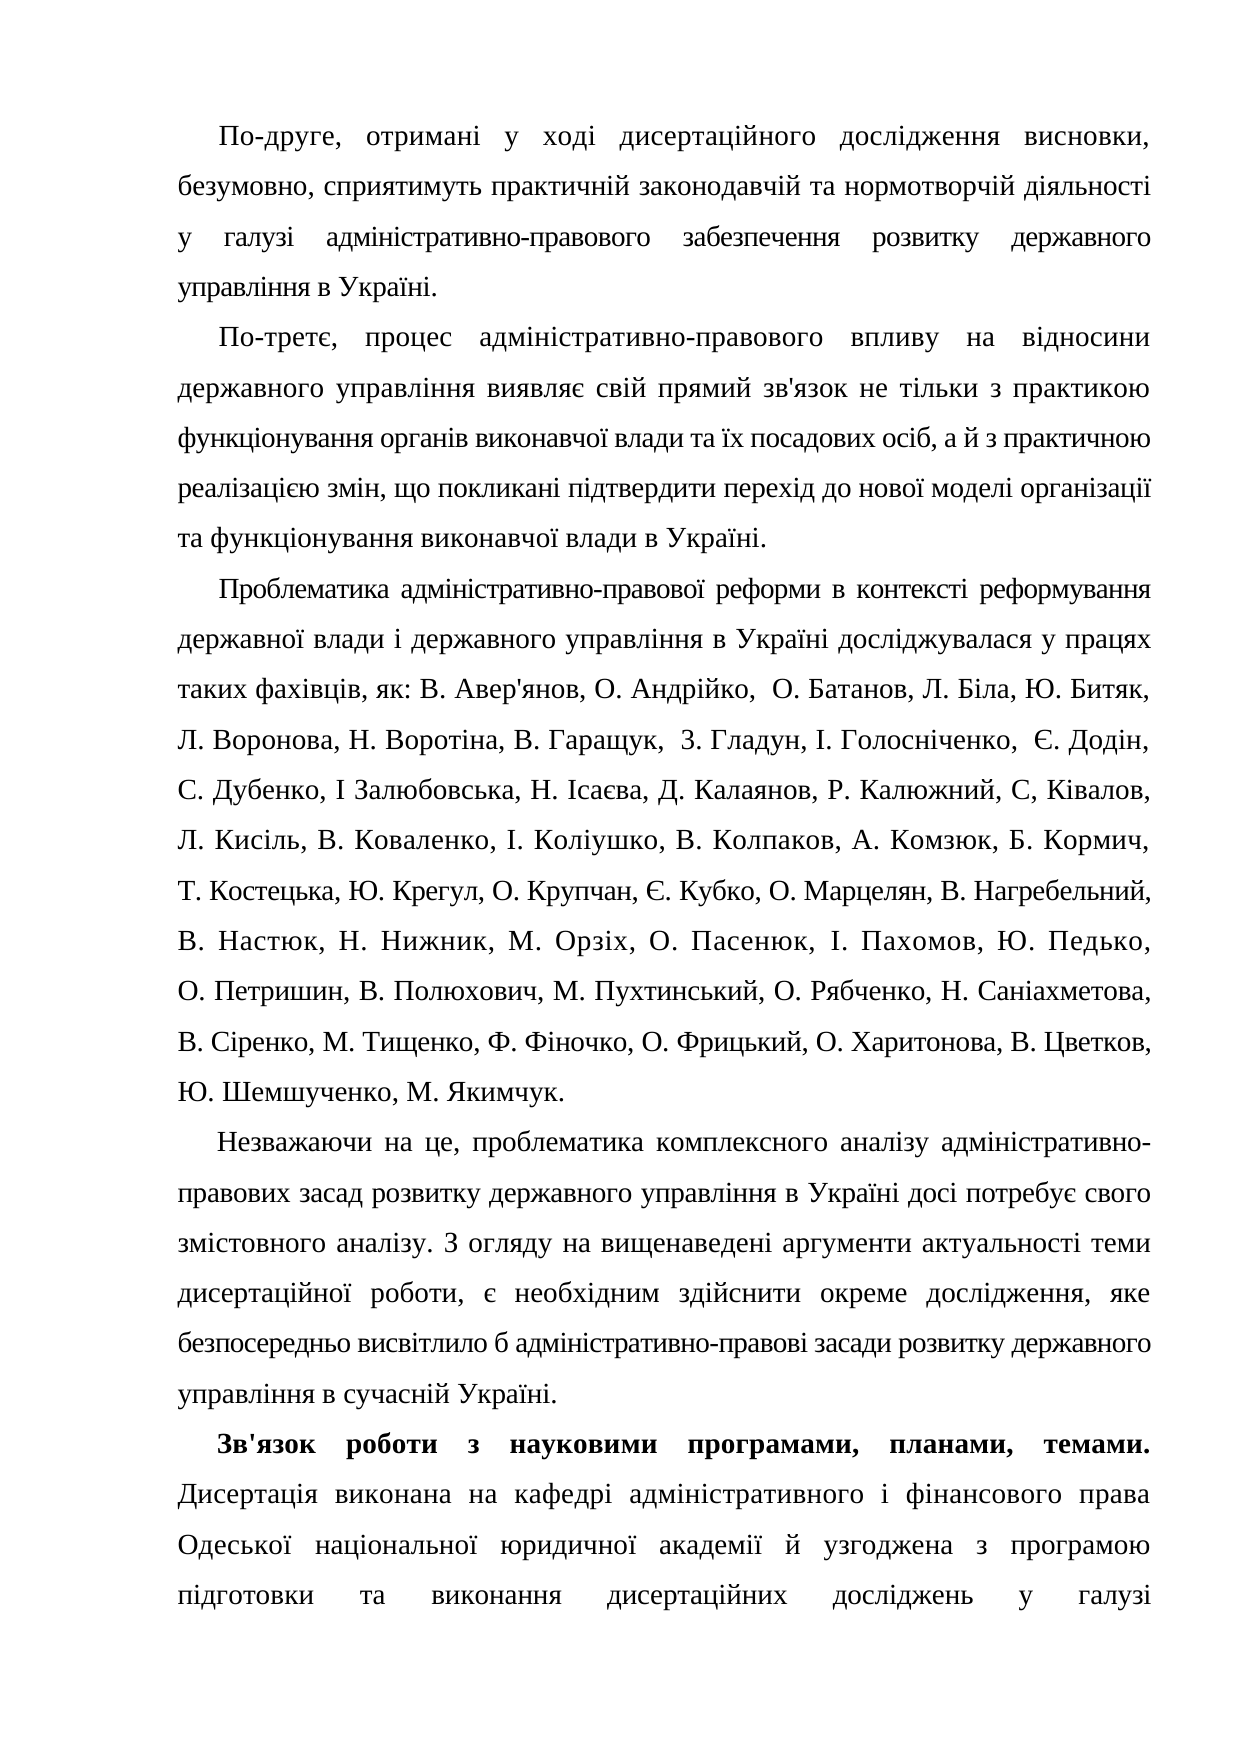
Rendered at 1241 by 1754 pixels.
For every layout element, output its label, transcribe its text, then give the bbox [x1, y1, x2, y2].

text Проблематика адміністративно-правової реформи в контексті реформування державної влади і державного управління в Україні досліджувалася у працях таких фахівців, як: В. Авер'янов, О. Андрійко, О. Батанов, Л. Біла, Ю. Битяк, Л. Воронова, Н. Воротіна, В. Гаращук, 3. Гладун, І. Голосніченко, Є. Додін, С. Дубенко, I Залюбовська, Н. Ісаєва, Д. Калаянов, Р. Калюжний, С, Ківалов, Л. Кисіль, В. Коваленко, І. Коліушко, В. Колпаков, А. Комзюк, Б. Кормич, Т. Костецька, Ю. Крегул, О. Крупчан, Є. Кубко, О. Марцелян, В. Нагребельний, В. Настюк, Н. Нижник, М. Орзіх, О. Пасенюк, I. Пахомов, Ю. Педько, О. Петришин, В. Полюхович, М. Пухтинський, О. Рябченко, Н. Саніахметова, В. Сіренко, М. Тищенко, Ф. Фіночко, О. Фрицький, О. Харитонова, В. Цветков, Ю. Шемшученко, М. Якимчук. [177, 571, 1152, 1108]
text По-друге, отримані у ході дисертаційного дослідження висновки, безумовно, сприятимуть практичній законодавчій та нормотворчій діяльності у галузі адміністративно-правового забезпечення розвитку державного управління в Україні. [177, 118, 1152, 303]
text Незважаючи на це, проблематика комплексного аналізу адміністративно-правових засад розвитку державного управління в Україні досі потребує свого змістовного аналізу. З огляду на вищенаведені аргументи актуальності теми дисертаційної роботи, є необхідним здійснити окреме дослідження, яке безпосередньо висвітлило б адміністративно-правові засади розвитку державного управління в сучасній Україні. [177, 1124, 1152, 1409]
text По-третє, процес адміністративно-правового впливу на відносини державного управління виявляє свій прямий зв'язок не тільки з практикою функціонування органів виконавчої влади та їх посадових осіб, а й з практичною реалізацією змін, що покликані підтвердити перехід до нової моделі організації та функціонування виконавчої влади в Україні. [177, 319, 1152, 554]
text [177, 1426, 1152, 1611]
